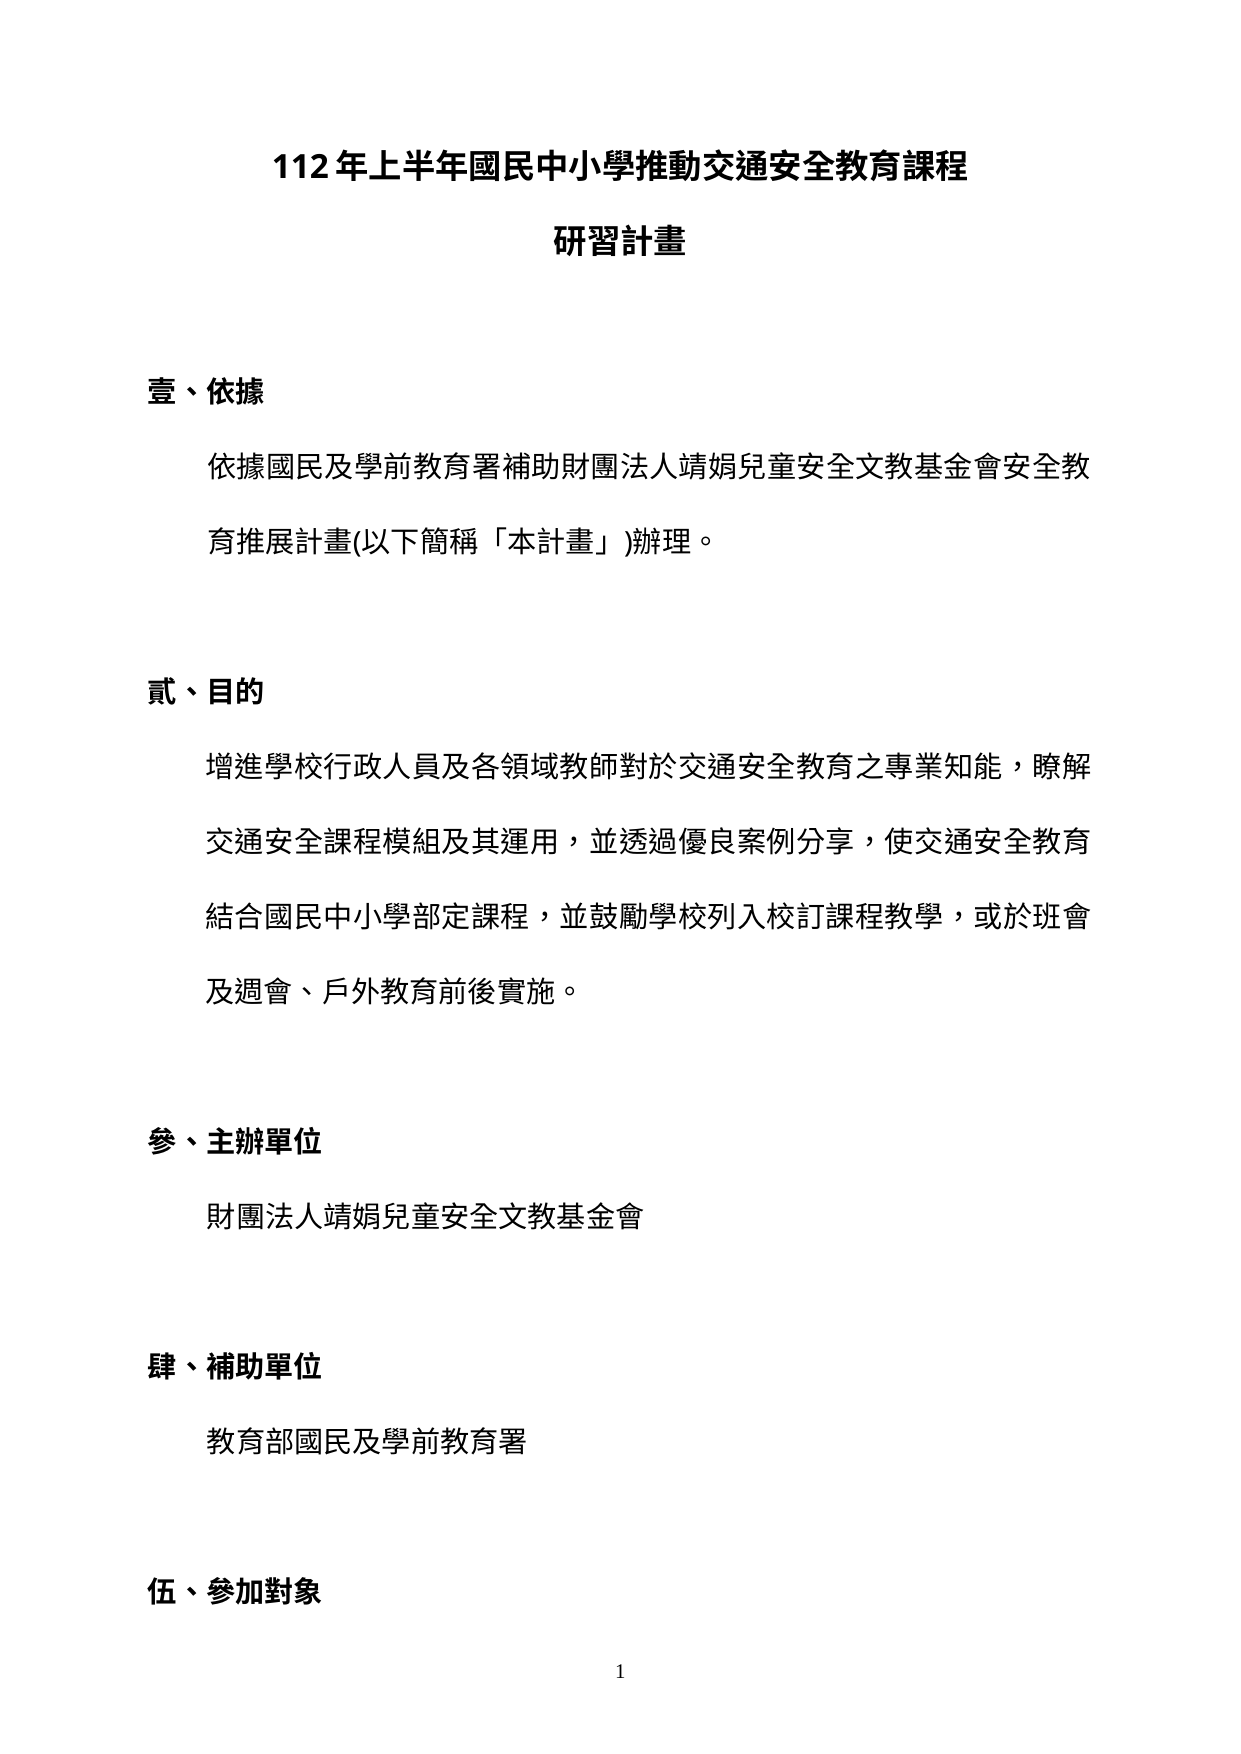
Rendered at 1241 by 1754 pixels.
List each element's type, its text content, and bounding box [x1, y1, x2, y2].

text 112年上半年國民中小學推動交通安全教育課程 [148, 127, 1092, 202]
text 財團法人靖娟兒童安全文教基金會 [173, 1177, 1092, 1252]
text 肆、補助單位 [148, 1327, 1092, 1402]
list 依據國民及學前教育署補助財團法人靖娟兒童安全文教基金會安全教育推展計畫(以下簡稱「本計畫」)辦理。 [207, 427, 1092, 577]
text 教育部國民及學前教育署 [173, 1402, 1092, 1477]
text 研習計畫 [148, 202, 1092, 277]
text 增進學校行政人員及各領域教師對於交通安全教育之專業知能，瞭解交通安全課程模組及其運用，並透過優良案例分享，使交通安全教育結合國民中小學部定課程，並鼓勵學校列入校訂課程教學，或於班會及週會、戶外教育前後實施。 [205, 727, 1092, 1027]
text 貳、目的 [148, 652, 1092, 727]
text 參、主辦單位 [148, 1102, 1092, 1177]
text 壹、依據 [148, 352, 1092, 427]
text 伍、參加對象 [148, 1552, 1092, 1627]
